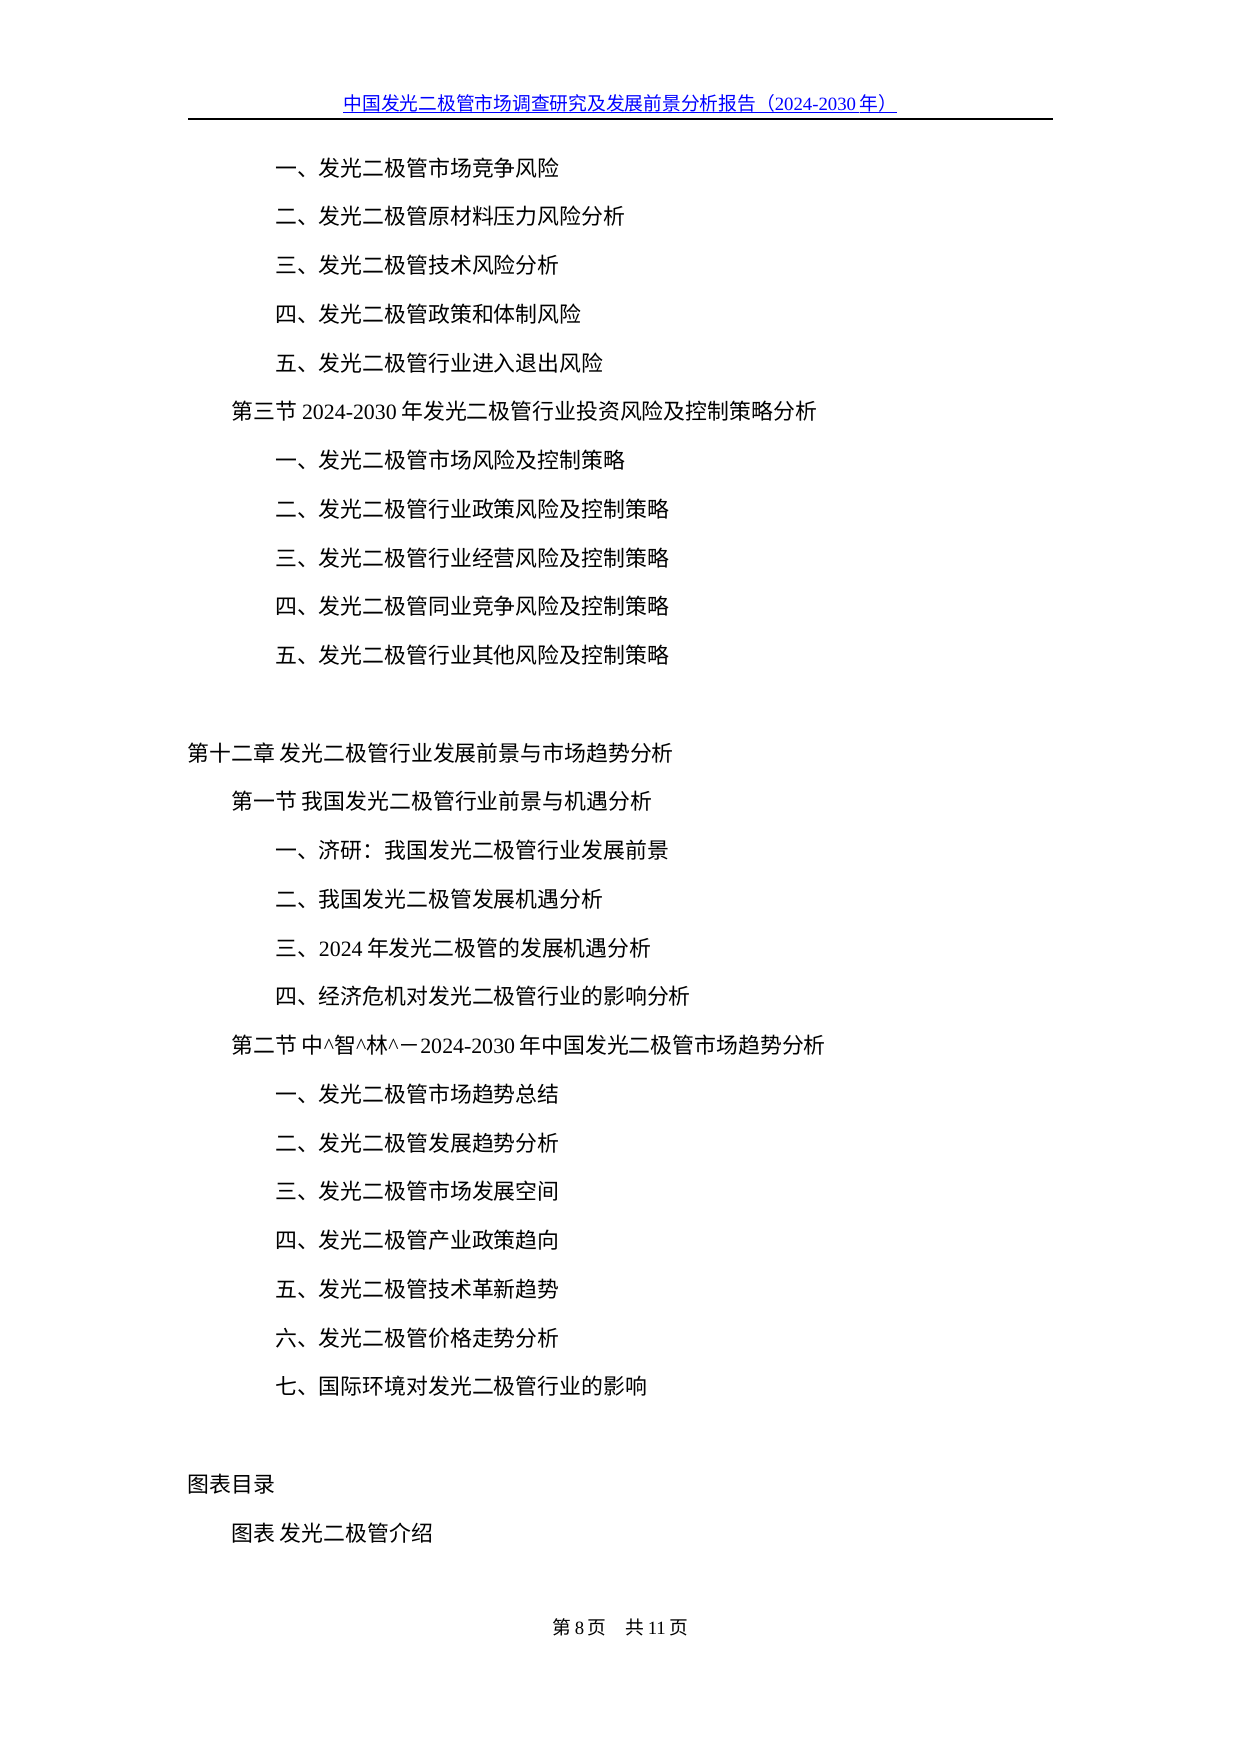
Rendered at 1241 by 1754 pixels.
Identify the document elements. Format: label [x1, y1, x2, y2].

text [187, 150, 1053, 1548]
